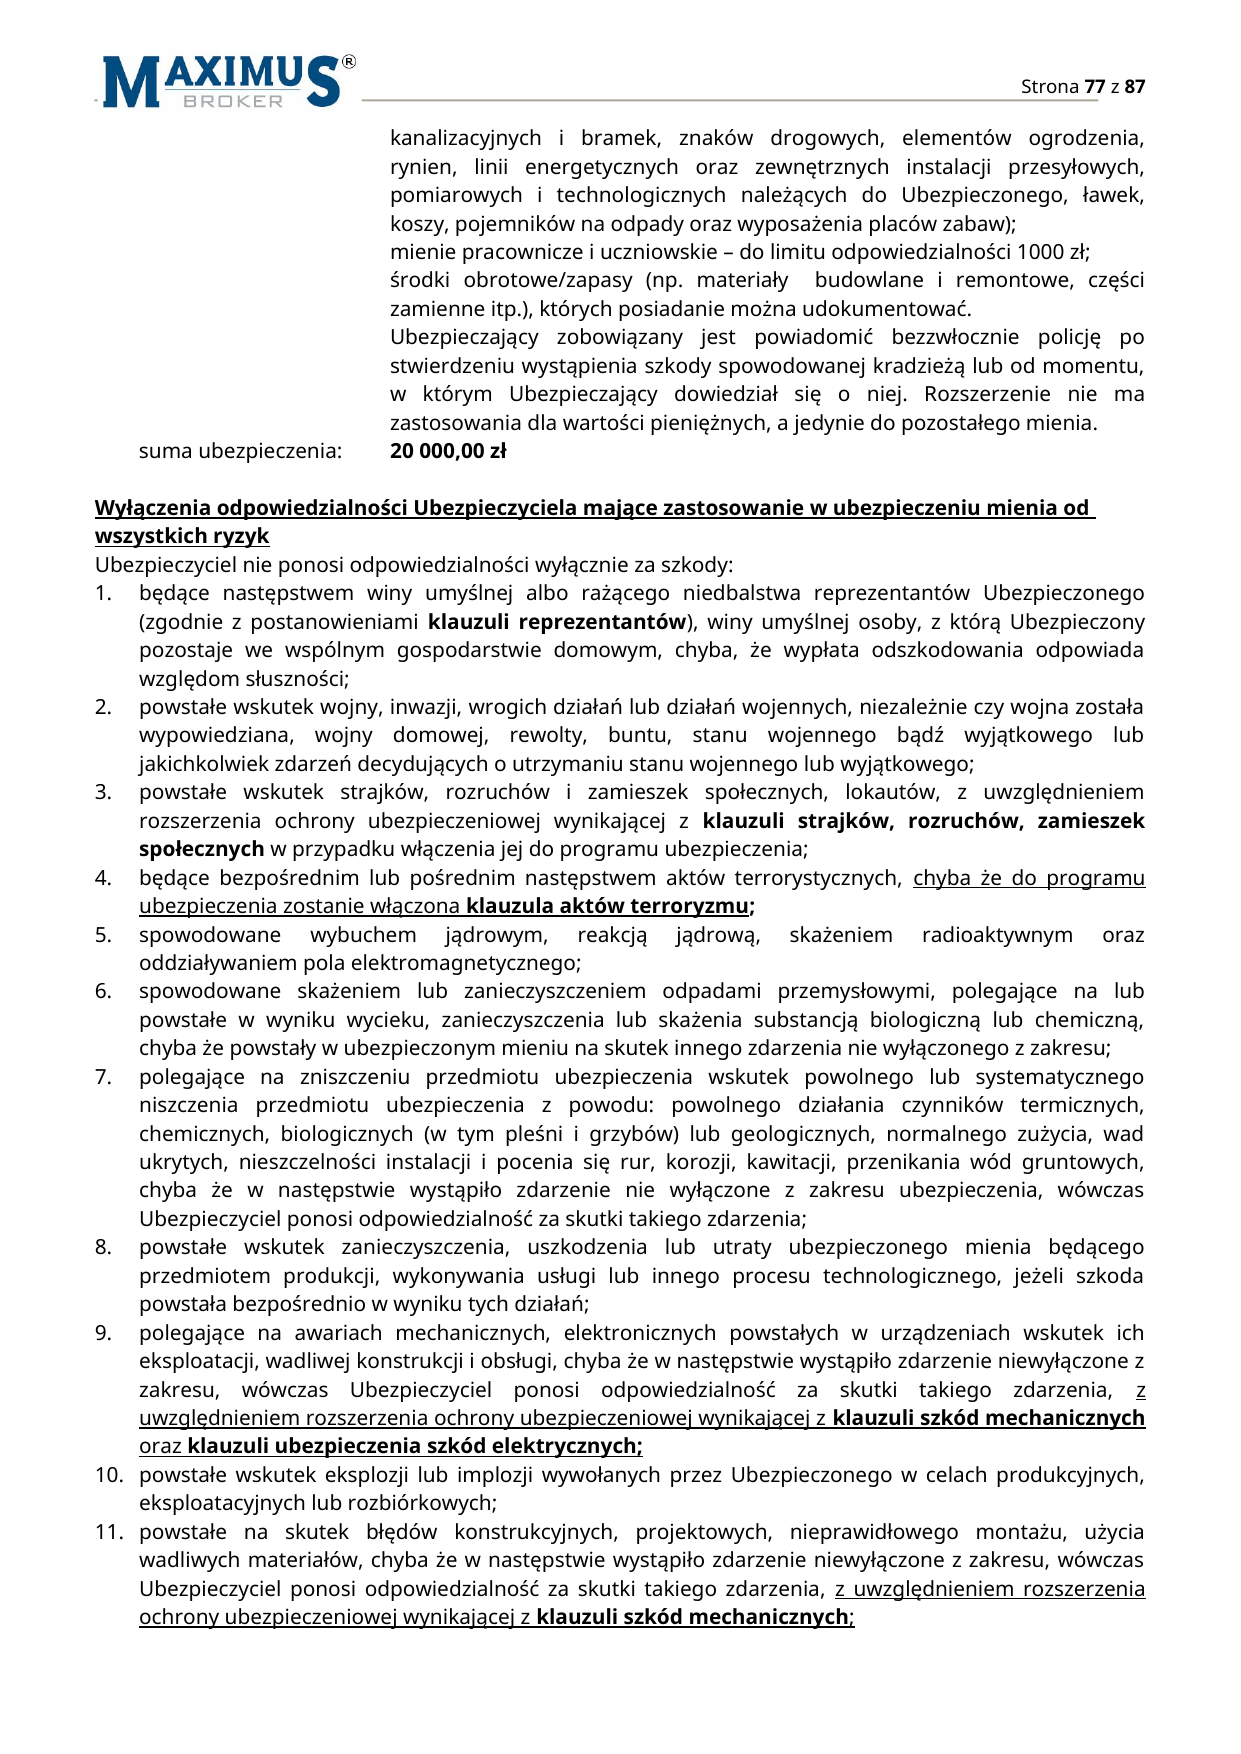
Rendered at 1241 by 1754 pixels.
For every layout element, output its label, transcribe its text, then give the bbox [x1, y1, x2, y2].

list powstałe wskutek wojny, inwazji, wrogich działań lub działań wojennych, niezależnie czy wojna została wypowiedziana, wojny domowej, rewolty, buntu, stanu wojennego bądź wyjątkowego lub jakichkolwiek zdarzeń decydujących o utrzymaniu stanu wojennego lub wyjątkowego; [94, 692, 1146, 777]
text suma ubezpieczenia: 20 000,00 zł [139, 436, 1146, 465]
list powstałe wskutek strajków, rozruchów i zamieszek społecznych, lokautów, z uwzględnieniem rozszerzenia ochrony ubezpieczeniowej wynikającej z klauzuli strajków, rozruchów, zamieszek społecznych w przypadku włączenia jej do programu ubezpieczenia; [94, 777, 1146, 863]
list powstałe na skutek błędów konstrukcyjnych, projektowych, nieprawidłowego montażu, użycia wadliwych materiałów, chyba że w następstwie wystąpiło zdarzenie niewyłączone z zakresu, wówczas Ubezpieczyciel ponosi odpowiedzialność za skutki takiego zdarzenia, z uwzględnieniem rozszerzenia ochrony ubezpieczeniowej wynikającej z klauzuli szkód mechanicznych; [94, 1517, 1146, 1631]
list polegające na awariach mechanicznych, elektronicznych powstałych w urządzeniach wskutek ich eksploatacji, wadliwej konstrukcji i obsługi, chyba że w następstwie wystąpiło zdarzenie niewyłączone z zakresu, wówczas Ubezpieczyciel ponosi odpowiedzialność za skutki takiego zdarzenia, z uwzględnieniem rozszerzenia ochrony ubezpieczeniowej wynikającej z klauzuli szkód mechanicznych oraz klauzuli ubezpieczenia szkód elektrycznych; [94, 1318, 1146, 1460]
text Ubezpieczający zobowiązany jest powiadomić bezzwłocznie policję po stwierdzeniu wystąpienia szkody spowodowanej kradzieżą lub od momentu, w którym Ubezpieczający dowiedział się o niej. Rozszerzenie nie ma zastosowania dla wartości pieniężnych, a jedynie do pozostałego mienia. [390, 322, 1146, 436]
text Wyłączenia odpowiedzialności Ubezpieczyciela mające zastosowanie w ubezpieczeniu mienia od wszystkich ryzyk [94, 493, 1146, 550]
text mienie pracownicze i uczniowskie – do limitu odpowiedzialności 1000 zł; [390, 237, 1146, 266]
list powstałe wskutek zanieczyszczenia, uszkodzenia lub utraty ubezpieczonego mienia będącego przedmiotem produkcji, wykonywania usługi lub innego procesu technologicznego, jeżeli szkoda powstała bezpośrednio w wyniku tych działań; [94, 1232, 1146, 1318]
list będące następstwem winy umyślnej albo rażącego niedbalstwa reprezentantów Ubezpieczonego (zgodnie z postanowieniami klauzuli reprezentantów), winy umyślnej osoby, z którą Ubezpieczony pozostaje we wspólnym gospodarstwie domowym, chyba, że wypłata odszkodowania odpowiada względom słuszności; [94, 578, 1146, 692]
picture [97, 50, 362, 112]
list polegające na zniszczeniu przedmiotu ubezpieczenia wskutek powolnego lub systematycznego niszczenia przedmiotu ubezpieczenia z powodu: powolnego działania czynników termicznych, chemicznych, biologicznych (w tym pleśni i grzybów) lub geologicznych, normalnego zużycia, wad ukrytych, nieszczelności instalacji i pocenia się rur, korozji, kawitacji, przenikania wód gruntowych, chyba że w następstwie wystąpiło zdarzenie nie wyłączone z zakresu ubezpieczenia, wówczas Ubezpieczyciel ponosi odpowiedzialność za skutki takiego zdarzenia; [94, 1062, 1146, 1232]
text środki obrotowe/zapasy (np. materiały budowlane i remontowe, części zamienne itp.), których posiadanie można udokumentować. [390, 266, 1146, 322]
list spowodowane skażeniem lub zanieczyszczeniem odpadami przemysłowymi, polegające na lub powstałe w wyniku wycieku, zanieczyszczenia lub skażenia substancją biologiczną lub chemiczną, chyba że powstały w ubezpieczonym mieniu na skutek innego zdarzenia nie wyłączonego z zakresu; [94, 977, 1146, 1062]
text Ubezpieczyciel nie ponosi odpowiedzialności wyłącznie za szkody: [94, 550, 1146, 578]
list będące bezpośrednim lub pośrednim następstwem aktów terrorystycznych, chyba że do programu ubezpieczenia zostanie włączona klauzula aktów terroryzmu; [94, 863, 1146, 920]
list powstałe wskutek eksplozji lub implozji wywołanych przez Ubezpieczonego w celach produkcyjnych, eksploatacyjnych lub rozbiórkowych; [94, 1460, 1146, 1517]
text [139, 123, 1146, 237]
list spowodowane wybuchem jądrowym, reakcją jądrową, skażeniem radioaktywnym oraz oddziaływaniem pola elektromagnetycznego; [94, 920, 1146, 977]
